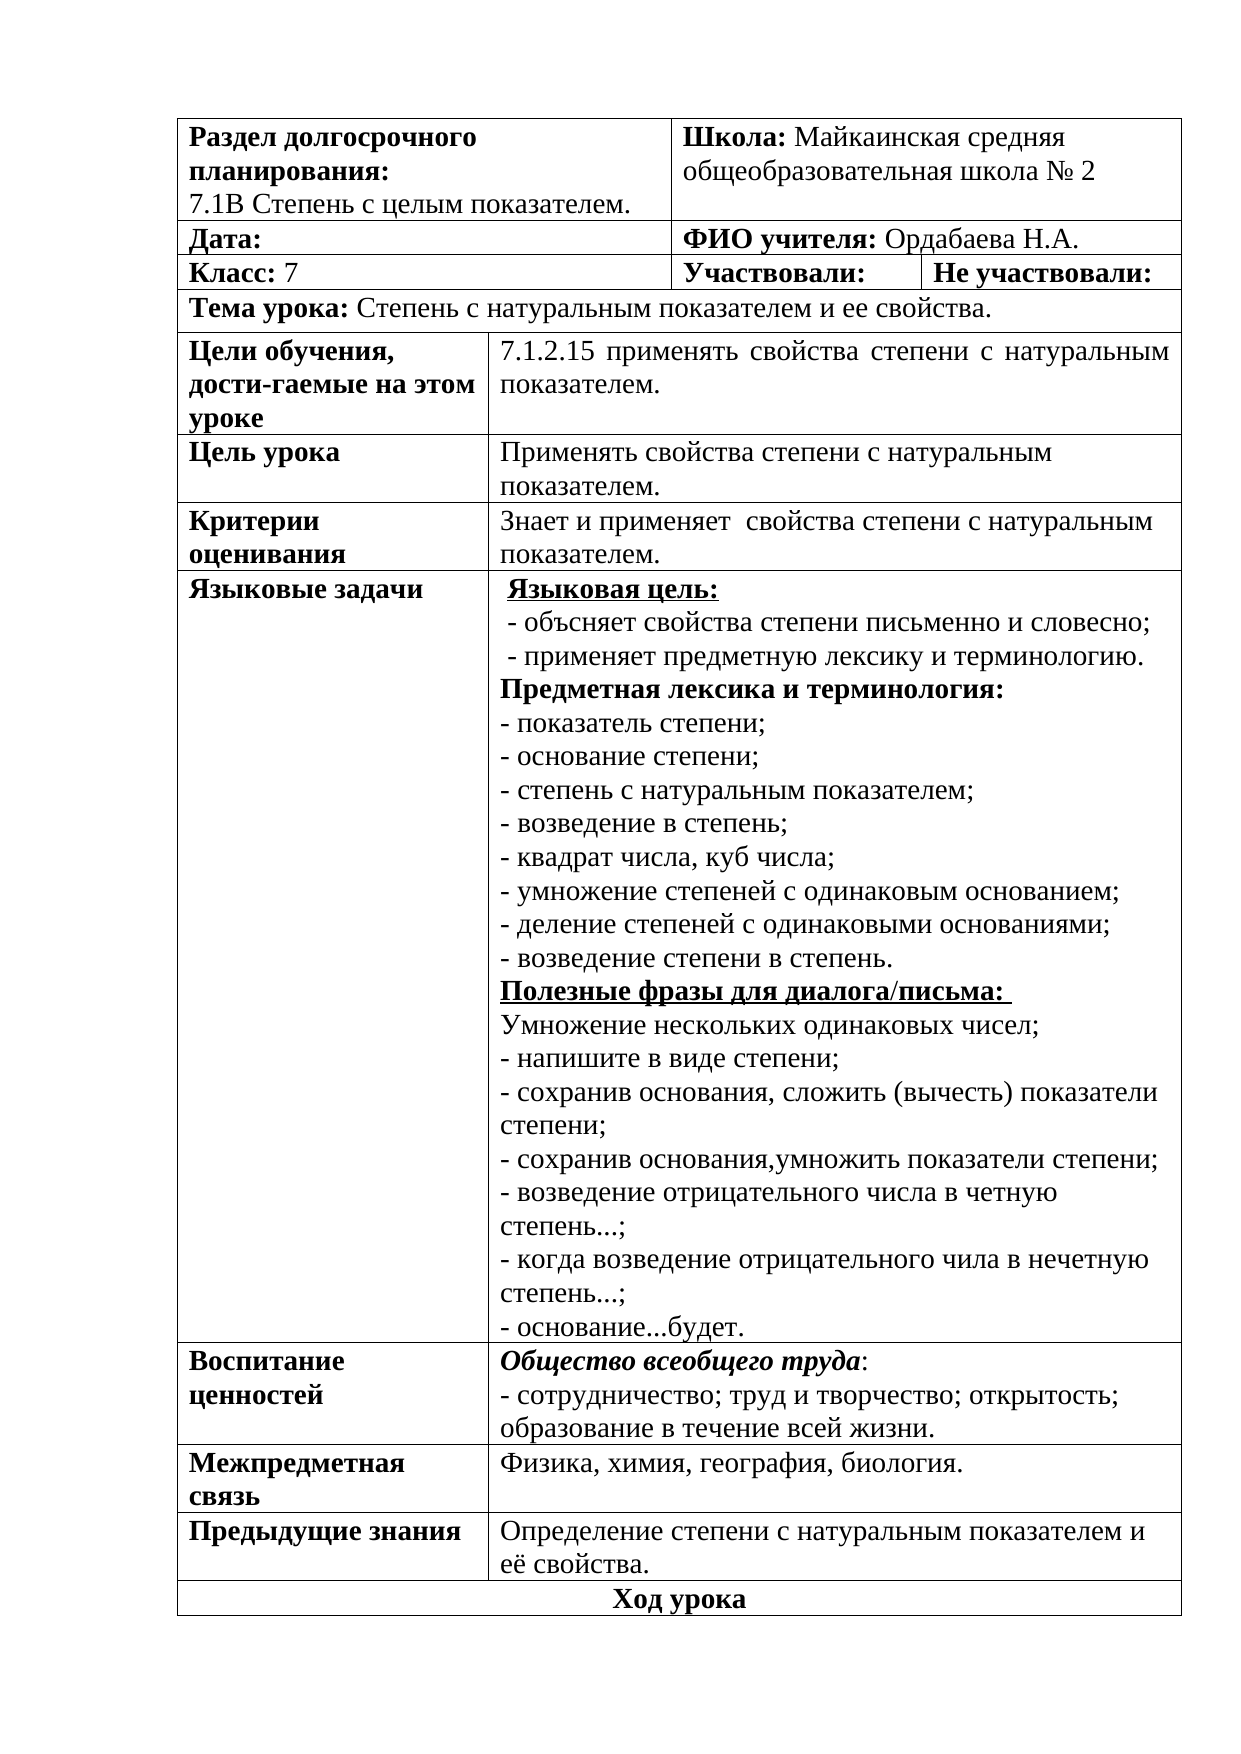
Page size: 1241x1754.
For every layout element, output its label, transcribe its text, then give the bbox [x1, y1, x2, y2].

table_cell Языковая цель: - объсняет свойства степени письменно и словесно; - применяет предметную лексику и терминологию. Предметная лексика и терминология: - показатель степени; - основание степени; - степень с натуральным показателем; - возведение в степень; - квадрат числа, куб числа; - умножение степеней с одинаковым основанием; - деление степеней с одинаковыми основаниями; - возведение степени в степень. Полезные фразы для диалога/письма: Умножение нескольких одинаковых чисел; - напишите в виде степени; - сохранив основания, сложить (вычесть) показатели степени; - сохранив основания,умножить показатели степени; - возведение отрицательного числа в четную степень...; - когда возведение отрицательного чила в нечетную степень...; - основание...будет. [489, 571, 1181, 1342]
table_cell Языковые задачи [178, 571, 488, 1342]
table_cell Критерии оценивания [178, 503, 488, 570]
table_header Раздел долгосрочного планирования: 7.1В Степень с целым показателем. [178, 119, 671, 220]
table_cell Тема урока: Степень с натуральным показателем и ее свойства. [178, 290, 1181, 332]
table_cell Определение степени с натуральным показателем и её свойства. [489, 1513, 1181, 1580]
table_cell Общество всеобщего труда: - сотрудничество; труд и творчество; открытость; образование в течение всей жизни. [489, 1343, 1181, 1444]
table_cell Участвовали: [672, 255, 921, 289]
table_cell Дата: [178, 221, 671, 254]
table_cell Физика, химия, география, биология. [489, 1445, 1181, 1512]
table_cell ФИО учителя: Ордабаева Н.А. [672, 221, 1181, 254]
table_cell Знает и применяет свойства степени с натуральным показателем. [489, 503, 1181, 570]
table_header Школа: Майкаинская средняя общеобразовательная школа № 2 [672, 119, 1181, 220]
table_cell Цель урока [178, 435, 488, 502]
table_cell Ход урока [178, 1581, 1181, 1615]
table_cell Применять свойства степени с натуральным показателем. [489, 435, 1181, 502]
table_cell Воспитание ценностей [178, 1343, 488, 1444]
table_cell Класс: 7 [178, 255, 671, 289]
table_cell 7.1.2.15 применять свойства степени с натуральным показателем. [489, 333, 1181, 433]
table_cell Предыдущие знания [178, 1513, 488, 1580]
table_cell Цели обучения, дости-гаемые на этом уроке [178, 333, 488, 433]
table_cell Межпредметная связь [178, 1445, 488, 1512]
table_cell Не участвовали: [922, 255, 1181, 289]
